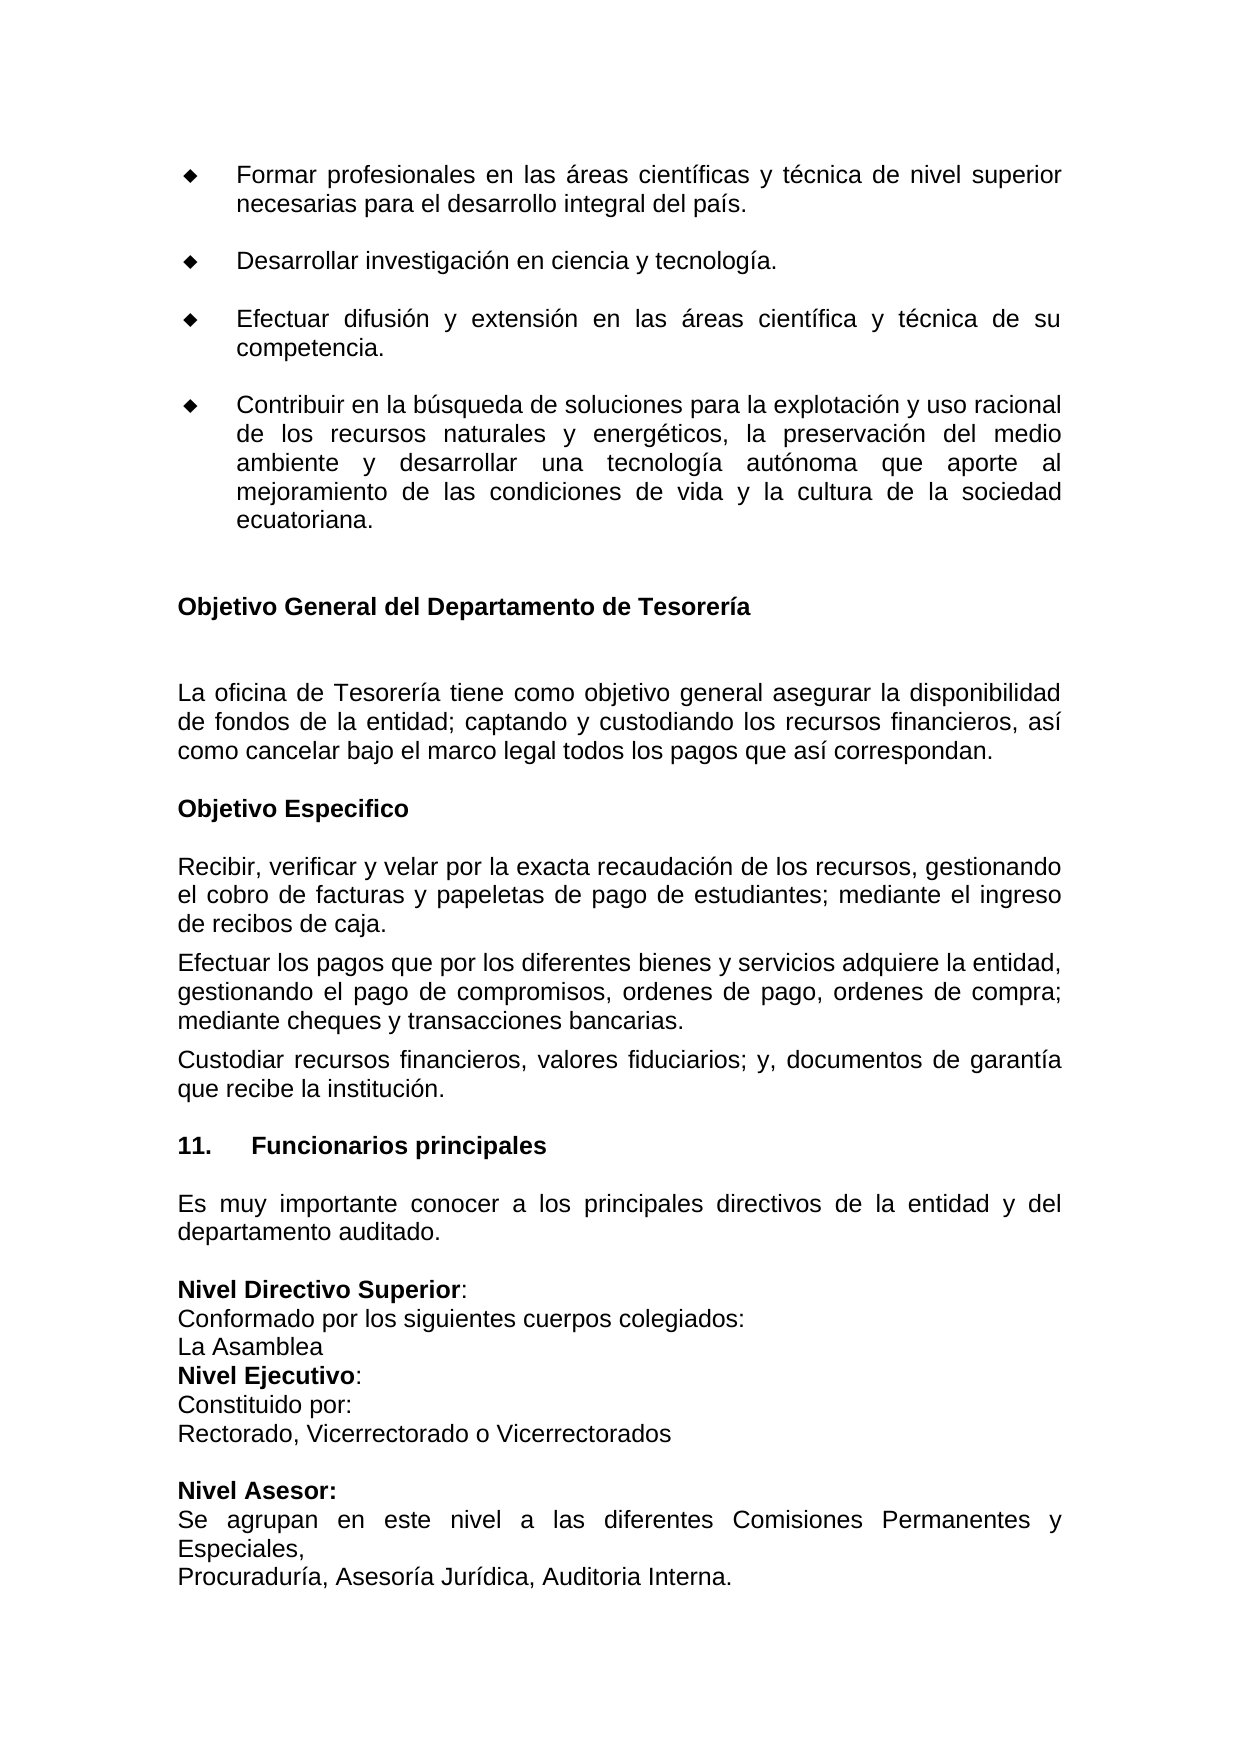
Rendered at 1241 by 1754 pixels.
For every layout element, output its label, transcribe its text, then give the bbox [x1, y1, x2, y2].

text Nivel Directivo Superior: [177, 1275, 1063, 1303]
text La oficina de Tesorería tiene como objetivo general asegurar la disponibilidad de fondos de la entidad; captando y custodiando los recursos financieros, así como cancelar bajo el marco legal todos los pagos que así correspondan. [177, 678, 1063, 764]
list Contribuir en la búsqueda de soluciones para la explotación y uso racional de los recursos naturales y energéticos, la preservación del medio ambiente y desarrollar una tecnología autónoma que aporte al mejoramiento de las condiciones de vida y la cultura de la sociedad ecuatoriana. [183, 390, 1063, 534]
text Rectorado, Vicerrectorado o Vicerrectorados [177, 1418, 1063, 1447]
text Constituido por: [177, 1390, 1063, 1418]
list Desarrollar investigación en ciencia y tecnología. [183, 246, 1063, 275]
text Procuraduría, Asesoría Jurídica, Auditoria Interna. [177, 1562, 1063, 1591]
text Se agrupan en este nivel a las diferentes Comisiones Permanentes y Especiales, [177, 1505, 1063, 1562]
text Es muy importante conocer a los principales directivos de la entidad y del departamento auditado. [177, 1188, 1063, 1246]
text Recibir, verificar y velar por la exacta recaudación de los recursos, gestionando el cobro de facturas y papeletas de pago de estudiantes; mediante el ingreso de recibos de caja. [177, 851, 1063, 938]
list Efectuar difusión y extensión en las áreas científica y técnica de su competencia. [183, 304, 1063, 361]
text Efectuar los pagos que por los diferentes bienes y servicios adquiere la entidad, gestionando el pago de compromisos, ordenes de pago, ordenes de compra; mediante cheques y transacciones bancarias. [177, 948, 1063, 1034]
text Custodiar recursos financieros, valores fiduciarios; y, documentos de garantía que recibe la institución. [177, 1045, 1063, 1102]
list Formar profesionales en las áreas científicas y técnica de nivel superior necesarias para el desarrollo integral del país. [183, 160, 1063, 217]
list Funcionarios principales [177, 1131, 1063, 1160]
text La Asamblea [177, 1332, 1063, 1361]
text Objetivo Especifico [177, 793, 1063, 822]
text Objetivo General del Departamento de Tesorería [177, 591, 1063, 620]
text Nivel Asesor: [177, 1476, 1063, 1505]
text Conformado por los siguientes cuerpos colegiados: [177, 1303, 1063, 1332]
text Nivel Ejecutivo: [177, 1361, 1063, 1390]
